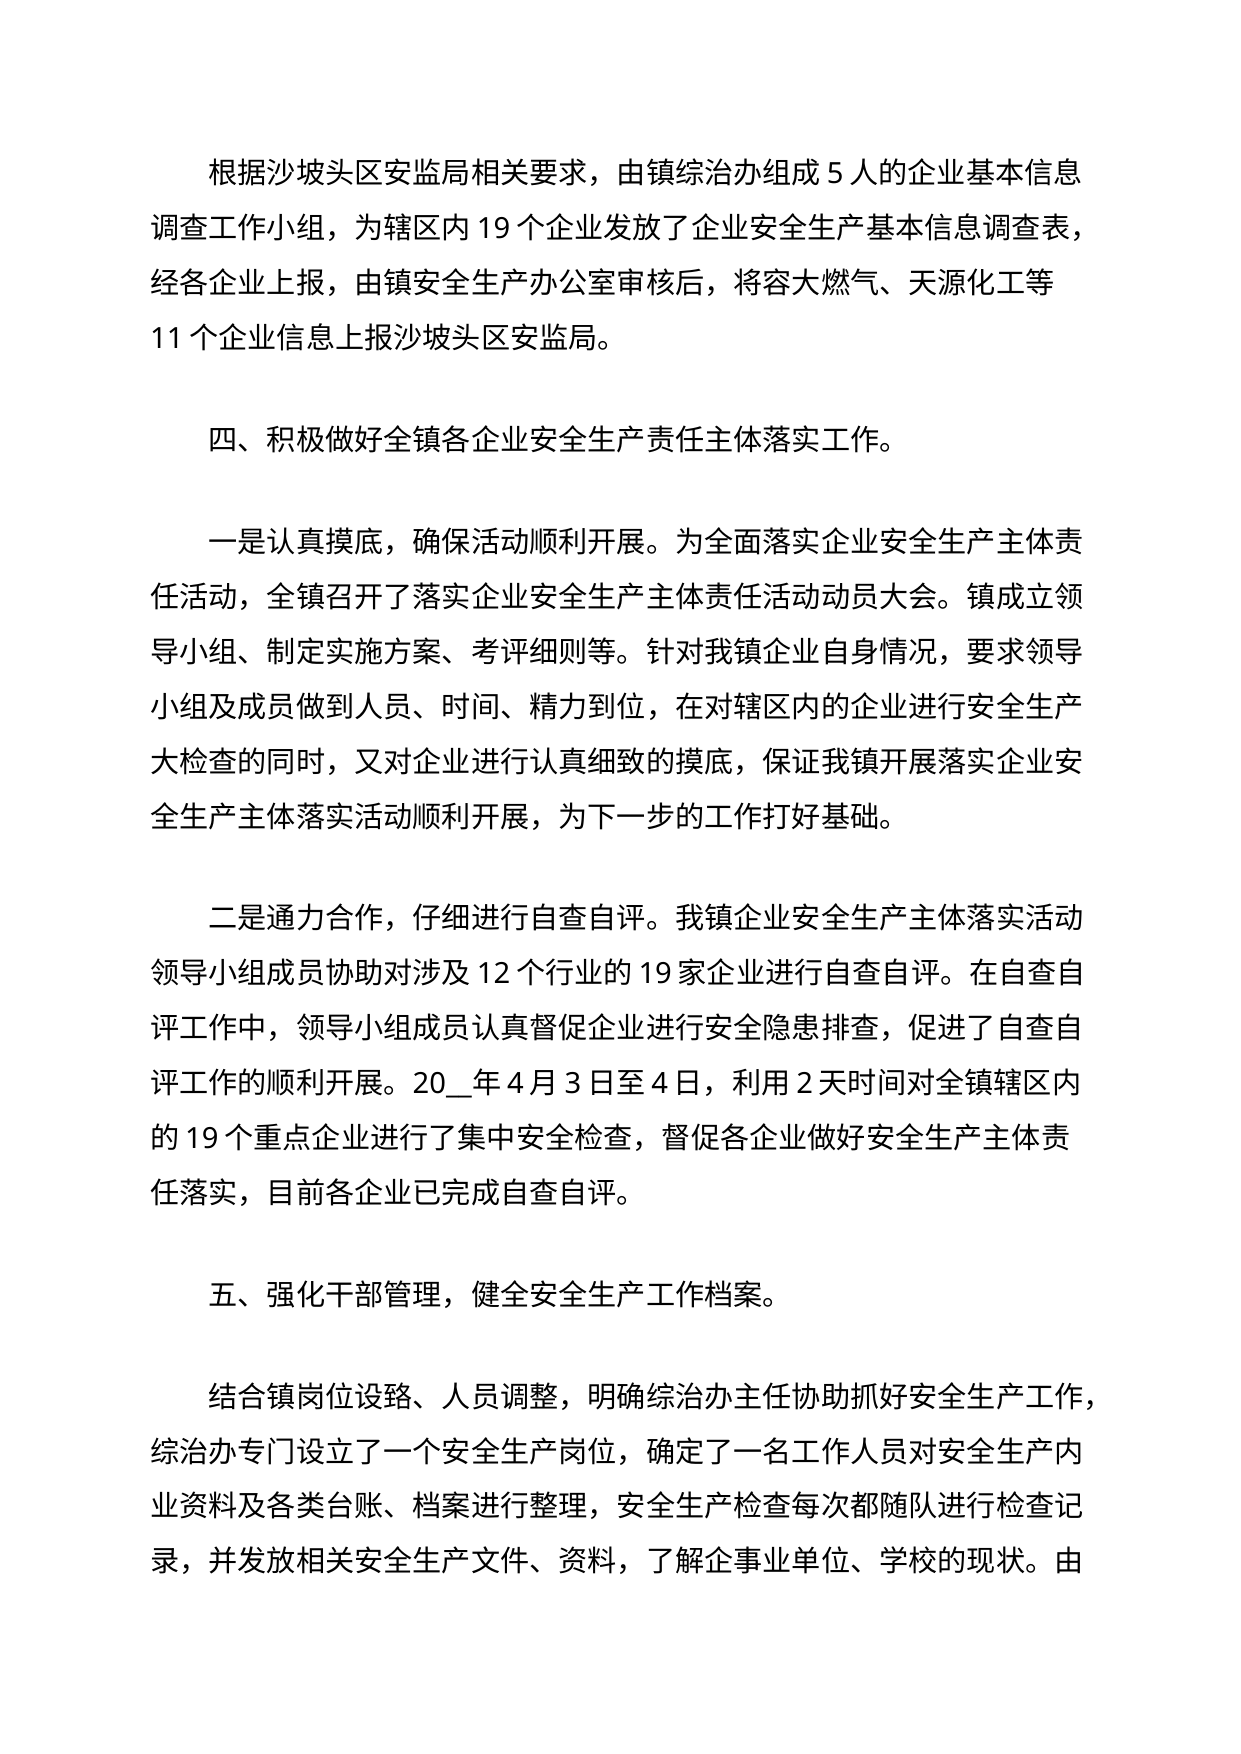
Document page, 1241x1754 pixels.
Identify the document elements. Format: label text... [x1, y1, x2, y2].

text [150, 1373, 1090, 1580]
text 根据沙坡头区安监局相关要求，由镇综治办组成5人的企业基本信息调查工作小组，为辖区内19个企业发放了企业安全生产基本信息调查表，经各企业上报，由镇安全生产办公室审核后，将容大燃气、天源化工等11个企业信息上报沙坡头区安监局。 [150, 150, 1090, 357]
text 一是认真摸底，确保活动顺利开展。为全面落实企业安全生产主体责任活动，全镇召开了落实企业安全生产主体责任活动动员大会。镇成立领导小组、制定实施方案、考评细则等。针对我镇企业自身情况，要求领导小组及成员做到人员、时间、精力到位，在对辖区内的企业进行安全生产大检查的同时，又对企业进行认真细致的摸底，保证我镇开展落实企业安全生产主体落实活动顺利开展，为下一步的工作打好基础。 [150, 519, 1090, 835]
text 二是通力合作，仔细进行自查自评。我镇企业安全生产主体落实活动领导小组成员协助对涉及12个行业的19家企业进行自查自评。在自查自评工作中，领导小组成员认真督促企业进行安全隐患排查，促进了自查自评工作的顺利开展。20__年4月3日至4日，利用2天时间对全镇辖区内的19个重点企业进行了集中安全检查，督促各企业做好安全生产主体责任落实，目前各企业已完成自查自评。 [150, 895, 1090, 1212]
text 四、积极做好全镇各企业安全生产责任主体落实工作。 [150, 417, 1090, 459]
text 五、强化干部管理，健全安全生产工作档案。 [150, 1271, 1090, 1314]
